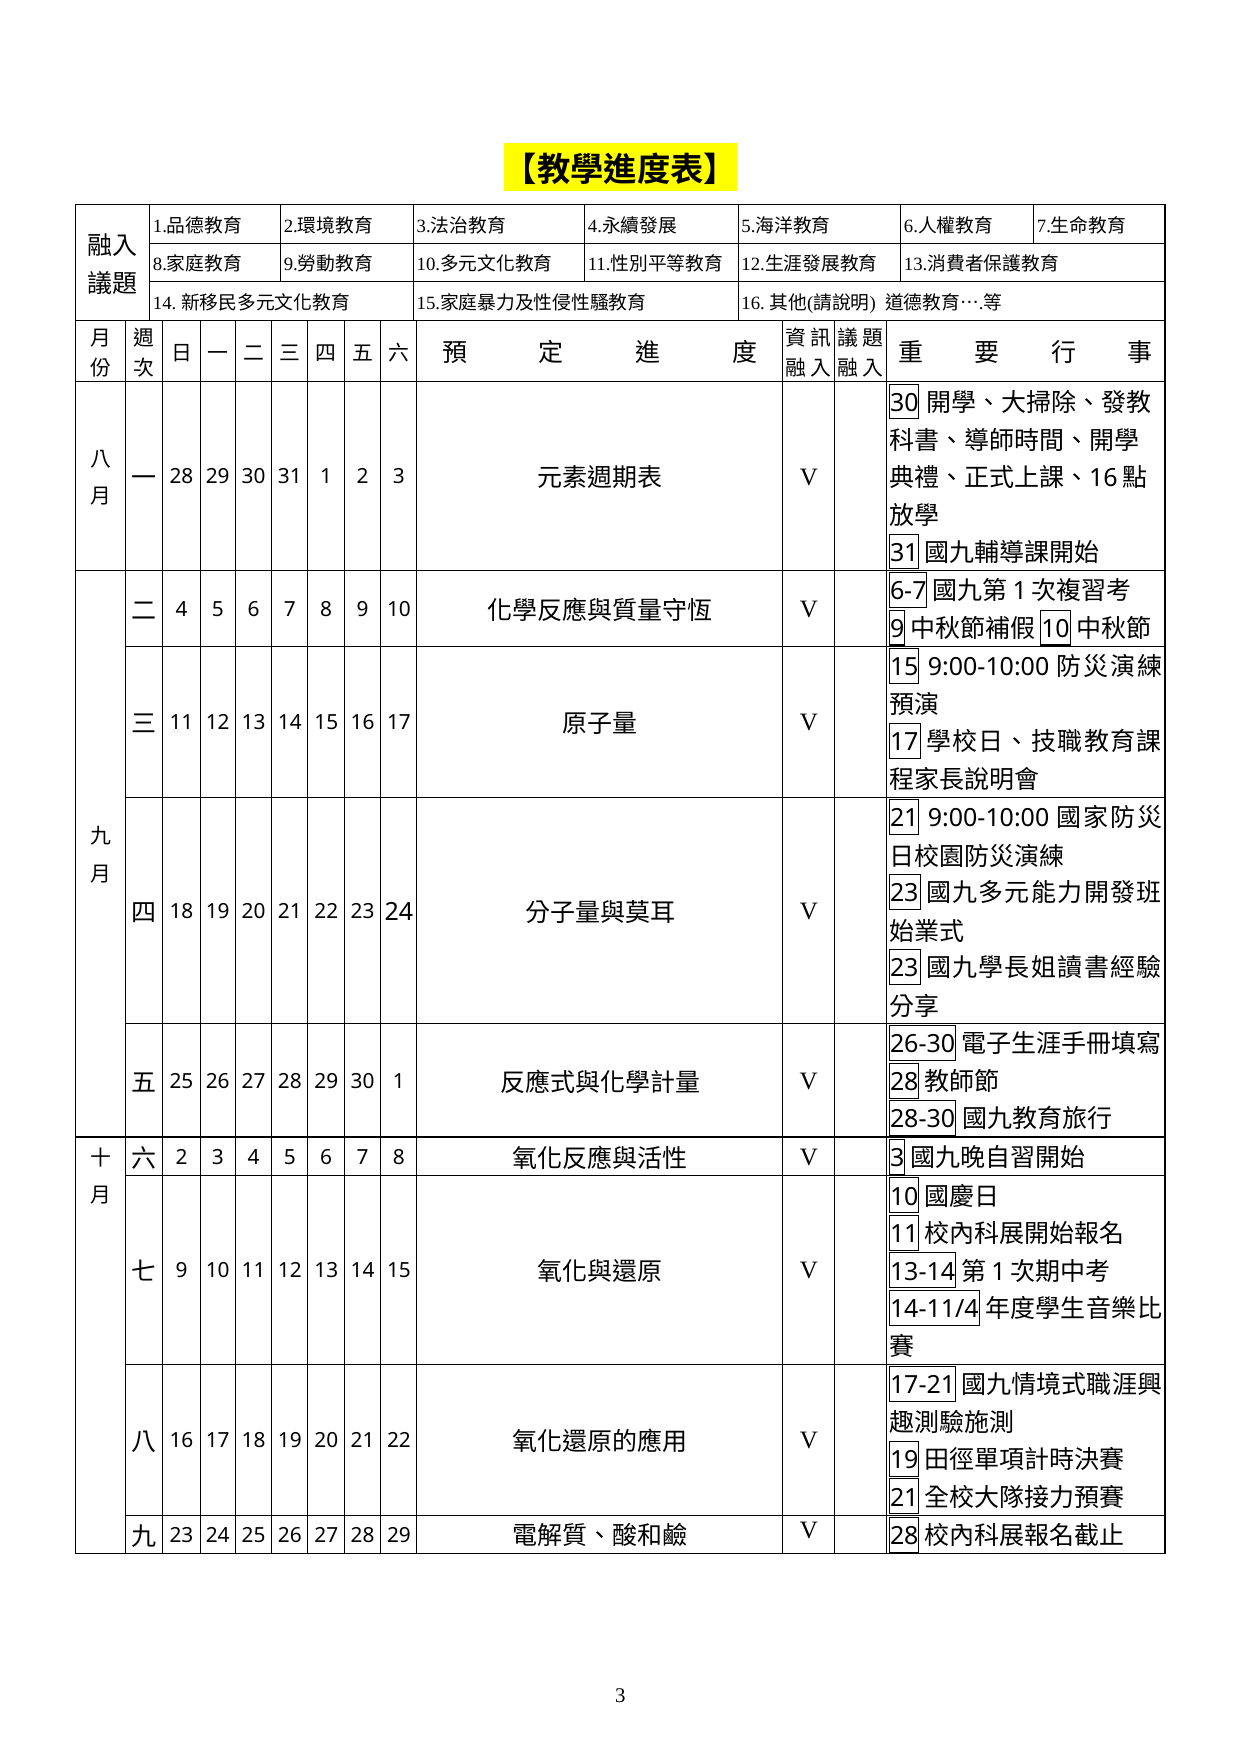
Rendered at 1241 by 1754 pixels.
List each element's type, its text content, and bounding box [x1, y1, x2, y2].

table_cell 氧化反應與活性 [417, 1138, 782, 1175]
table_cell 二 [236, 321, 271, 381]
table_cell 22 [308, 798, 344, 1023]
table_cell 30 [236, 382, 271, 570]
table_cell 八 月 [76, 382, 125, 570]
table_header 7.生命教育 [1034, 205, 1164, 243]
table_cell 三 [272, 321, 307, 381]
table_cell 23 [345, 798, 380, 1023]
table_cell 一 [201, 321, 235, 381]
table_cell 11 [236, 1176, 271, 1363]
table_cell [835, 1176, 886, 1363]
table_cell 10 [381, 571, 416, 646]
table_cell 一 [126, 382, 162, 570]
table_cell 15 [308, 647, 344, 797]
table_cell 28校內科展報名截止 [919, 1516, 1164, 1553]
table_cell 電解質、酸和鹼 [417, 1516, 782, 1553]
table_cell 週 次 [126, 321, 162, 381]
table_cell 26-30電子生涯手冊填寫 28教師節 28-30 國九教育旅行 [887, 1024, 1164, 1136]
table_cell 3 [201, 1138, 235, 1175]
table_cell 1 [381, 1024, 416, 1136]
table_cell 二 [126, 571, 162, 646]
table_cell 29 [308, 1024, 344, 1136]
table_cell 五 [126, 1024, 162, 1136]
table_cell 3 [381, 382, 416, 570]
table_cell [835, 382, 886, 570]
table_cell 26 [272, 1516, 307, 1553]
table_cell [835, 571, 886, 646]
table_cell 七 [126, 1176, 162, 1363]
table_cell 6-7國九第1次複習考 9中秋節補假10中秋節 [887, 571, 1164, 646]
table_cell 10 [201, 1176, 235, 1363]
table_cell 4 [163, 571, 200, 646]
table_header 4.永續發展 [585, 205, 738, 243]
table_cell 30 開學、大掃除、發教科書、導師時間、開學典禮、正式上課、16點放學 31國九輔導課開始 [887, 382, 1164, 570]
table_cell 8 [308, 571, 344, 646]
table_cell 16 [163, 1365, 200, 1514]
table_cell 5 [201, 571, 235, 646]
table_cell 16 [345, 647, 380, 797]
table_cell 25 [163, 1024, 200, 1136]
table_header 5.海洋教育 [739, 205, 900, 243]
table_cell 6 [308, 1138, 344, 1175]
table_cell 15 9:00-10:00防災演練預演 17學校日、技職教育課程家長說明會 [887, 647, 1164, 797]
table_cell 27 [308, 1516, 344, 1553]
table_cell 19 [201, 798, 235, 1023]
table_cell V [783, 571, 834, 646]
table_cell 22 [381, 1365, 416, 1514]
table_cell 資訊 融入 [783, 321, 834, 381]
table_cell 三 [126, 647, 162, 797]
table_cell 18 [236, 1365, 271, 1514]
table_cell 九 [126, 1516, 162, 1553]
table_cell 十 月 [76, 1138, 125, 1553]
table_cell 24 [201, 1516, 235, 1553]
table_cell V [783, 1024, 834, 1136]
table_cell 28 [272, 1024, 307, 1136]
table_cell 23 [163, 1516, 200, 1553]
table_cell 17 [201, 1365, 235, 1514]
table_cell 31 [272, 382, 307, 570]
table_cell 五 [345, 321, 380, 381]
table_cell 17-21國九情境式職涯興趣測驗施測 19田徑單項計時決賽 21全校大隊接力預賽 [887, 1365, 1164, 1514]
table_header 融入 議題 [76, 205, 149, 320]
table_cell 28 [345, 1516, 380, 1553]
table_cell 議題 融入 [835, 321, 886, 381]
table_cell 13.消費者保護教育 [901, 244, 1164, 281]
table_header 2.環境教育 [281, 205, 413, 243]
table_cell 重要行事 [887, 321, 1164, 381]
table_cell 8 [381, 1138, 416, 1175]
table_cell 17 [381, 647, 416, 797]
table_cell 3國九晚自習開始 [905, 1138, 1164, 1175]
table_header 1.品德教育 [150, 205, 280, 243]
table_cell [835, 1365, 886, 1514]
table_cell V [783, 1365, 834, 1514]
table_cell 九 月 [76, 571, 125, 1136]
table_cell 氧化還原的應用 [417, 1365, 782, 1514]
table_cell 18 [163, 798, 200, 1023]
table_cell 27 [236, 1024, 271, 1136]
table_cell 15 [381, 1176, 416, 1363]
table_cell 15.家庭暴力及性侵性騷教育 [414, 282, 738, 320]
table_cell 分子量與莫耳 [417, 798, 782, 1023]
table_cell 20 [236, 798, 271, 1023]
table_cell V [783, 647, 834, 797]
table_cell 21 [272, 798, 307, 1023]
table_cell 8.家庭教育 [150, 244, 280, 281]
table_cell 4 [236, 1138, 271, 1175]
table_cell 氧化與還原 [417, 1176, 782, 1363]
table_cell [835, 1138, 886, 1175]
table_cell 化學反應與質量守恆 [417, 571, 782, 646]
table_cell 29 [201, 382, 235, 570]
table_cell 六 [381, 321, 416, 381]
table_cell 元素週期表 [417, 382, 782, 570]
table_cell 日 [163, 321, 200, 381]
table_cell 9.勞動教育 [281, 244, 413, 281]
table_cell 29 [381, 1516, 416, 1553]
table_cell 六 [126, 1138, 162, 1175]
table_cell 反應式與化學計量 [417, 1024, 782, 1136]
table_cell 原子量 [417, 647, 782, 797]
table_cell 10.多元文化教育 [414, 244, 584, 281]
table_cell 14 [345, 1176, 380, 1363]
table_cell 12.生涯發展教育 [739, 244, 900, 281]
table_cell 20 [308, 1365, 344, 1514]
table_cell 26 [201, 1024, 235, 1136]
table_cell 11.性別平等教育 [585, 244, 738, 281]
table_cell 6 [236, 571, 271, 646]
table_cell 24 [381, 798, 416, 1023]
table_cell 四 [308, 321, 344, 381]
table_cell 5 [272, 1138, 307, 1175]
table_cell 13 [308, 1176, 344, 1363]
table_cell V [783, 1176, 834, 1363]
table_cell 10國慶日 11校內科展開始報名 13-14第1次期中考 14-11/4年度學生音樂比賽 [887, 1176, 1164, 1363]
table_cell [835, 647, 886, 797]
table_cell 11 [163, 647, 200, 797]
table_cell V [783, 1138, 834, 1175]
table_header 3.法治教育 [414, 205, 584, 243]
table_cell [835, 798, 886, 1023]
table_cell 9 [345, 571, 380, 646]
table_cell 八 [126, 1365, 162, 1514]
table_header 6.人權教育 [901, 205, 1033, 243]
table_cell 14. 新移民多元文化教育 [150, 282, 413, 320]
table_cell 四 [126, 798, 162, 1023]
table_cell 21 [345, 1365, 380, 1514]
table_cell 9 [163, 1176, 200, 1363]
table_cell V [783, 798, 834, 1023]
table_cell 13 [236, 647, 271, 797]
table_cell 12 [272, 1176, 307, 1363]
table_cell [835, 1024, 886, 1136]
table_cell 1 [308, 382, 344, 570]
table_cell V [783, 1516, 834, 1553]
table_cell V [783, 382, 834, 570]
table_cell 2 [345, 382, 380, 570]
table_cell 19 [272, 1365, 307, 1514]
table_cell 2 [163, 1138, 200, 1175]
table_cell 16. 其他(請說明) 道德教育….等 [739, 282, 1164, 320]
table_cell 7 [345, 1138, 380, 1175]
table_cell 28 [163, 382, 200, 570]
text 【教學進度表】 [29, 129, 1211, 204]
table_cell 月 份 [76, 321, 125, 381]
table_cell 7 [272, 571, 307, 646]
table_cell 25 [236, 1516, 271, 1553]
table_cell 21 9:00-10:00國家防災日校園防災演練 23國九多元能力開發班始業式 23國九學長姐讀書經驗分享 [887, 798, 1164, 1023]
table_cell 預定進度 [417, 321, 782, 381]
table_cell 12 [201, 647, 235, 797]
table_cell 14 [272, 647, 307, 797]
table_cell [835, 1516, 886, 1553]
table_cell 30 [345, 1024, 380, 1136]
